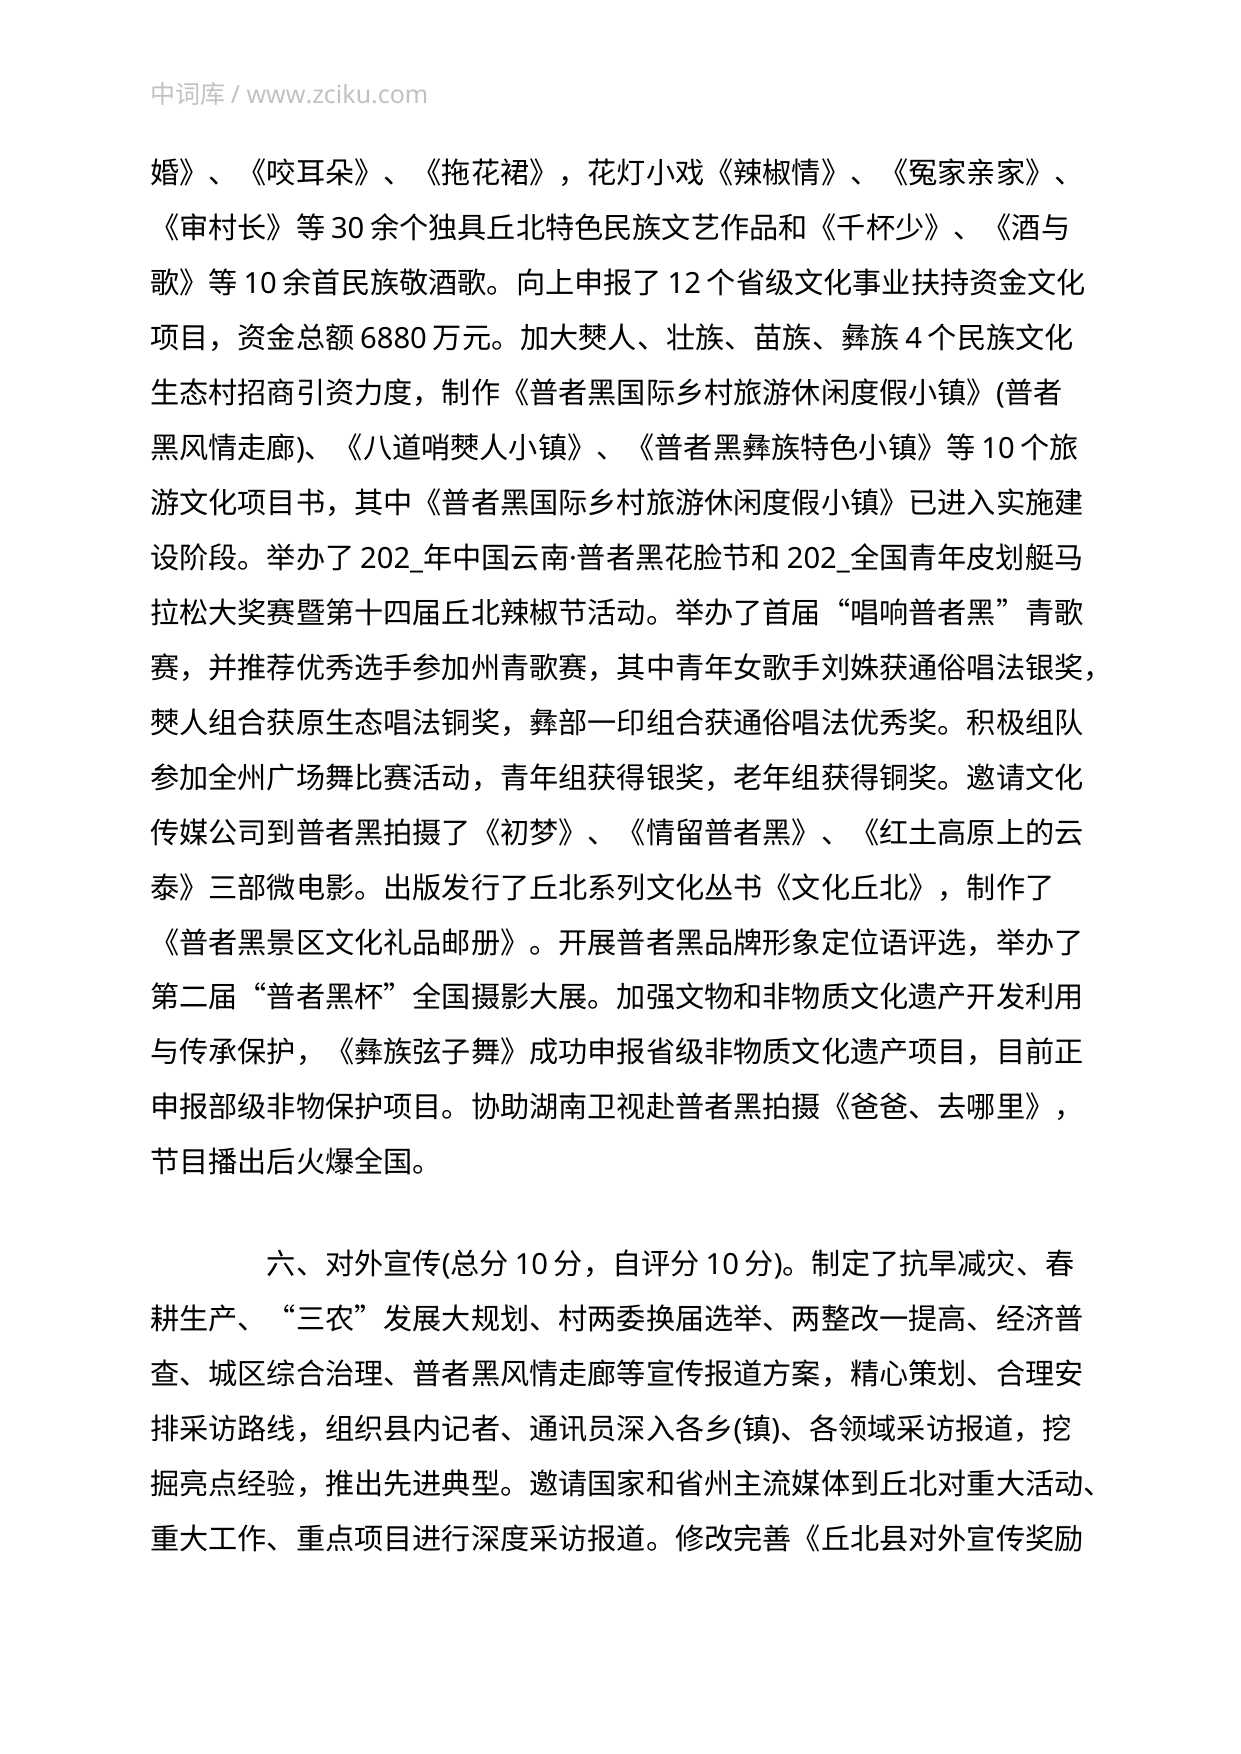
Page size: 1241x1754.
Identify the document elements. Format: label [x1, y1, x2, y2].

text [150, 150, 1090, 1181]
text [150, 1241, 1090, 1557]
